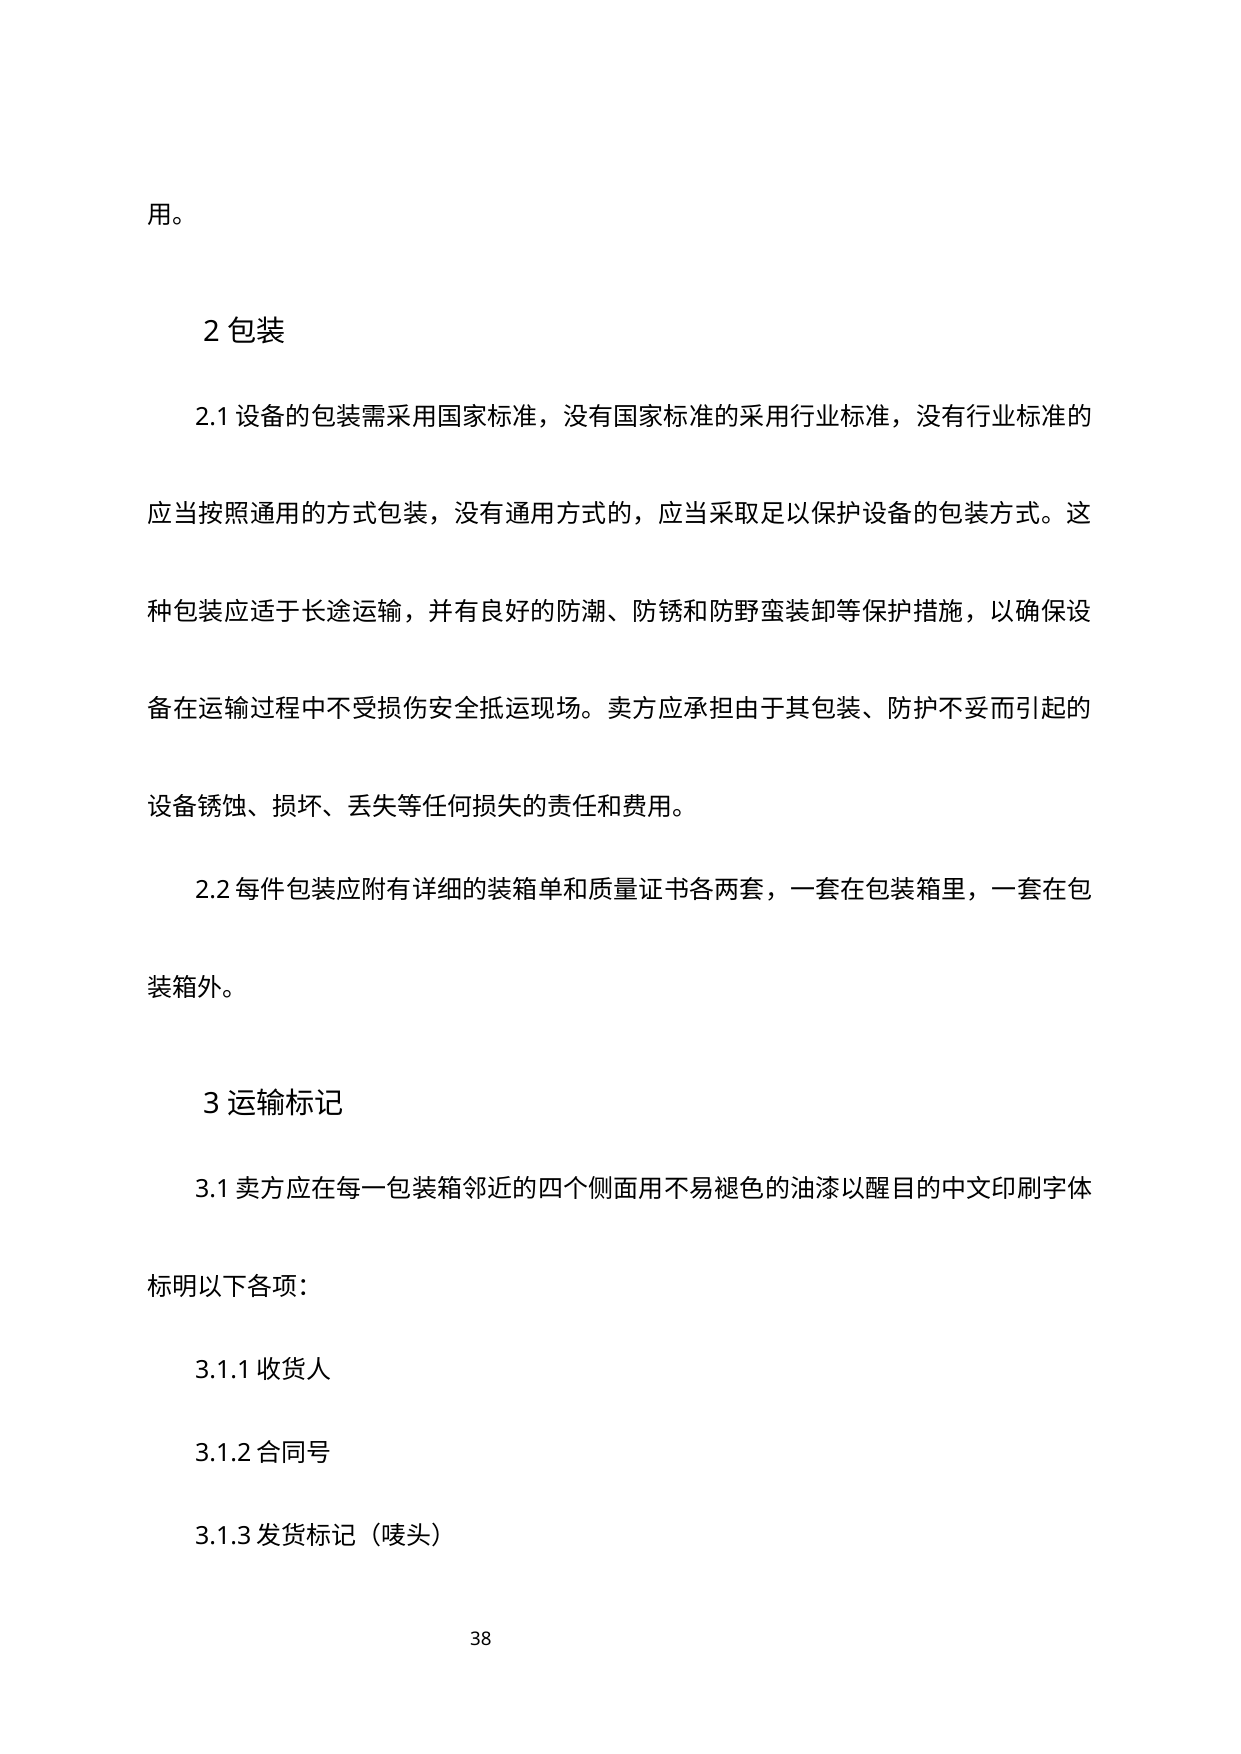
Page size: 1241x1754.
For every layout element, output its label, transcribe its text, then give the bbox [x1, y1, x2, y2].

subtitle 2 包装 [148, 296, 1092, 361]
text 2.1设备的包装需采用国家标准，没有国家标准的采用行业标准，没有行业标准的应当按照通用的方式包装，没有通用方式的，应当采取足以保护设备的包装方式。这种包装应适于长途运输，并有良好的防潮、防锈和防野蛮装卸等保护措施，以确保设备在运输过程中不受损伤安全抵运现场。卖方应承担由于其包装、防护不妥而引起的设备锈蚀、损坏、丢失等任何损失的责任和费用。 [148, 382, 1092, 837]
text 2.2每件包装应附有详细的装箱单和质量证书各两套，一套在包装箱里，一套在包装箱外。 [148, 855, 1092, 1018]
text 3.1.2合同号 [148, 1418, 1092, 1483]
subtitle 3 运输标记 [148, 1068, 1092, 1133]
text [148, 180, 1092, 245]
text 3.1.1收货人 [148, 1335, 1092, 1400]
text 3.1.3发货标记（唛头） [148, 1501, 1092, 1566]
text 3.1卖方应在每一包装箱邻近的四个侧面用不易褪色的油漆以醒目的中文印刷字体标明以下各项： [148, 1154, 1092, 1317]
